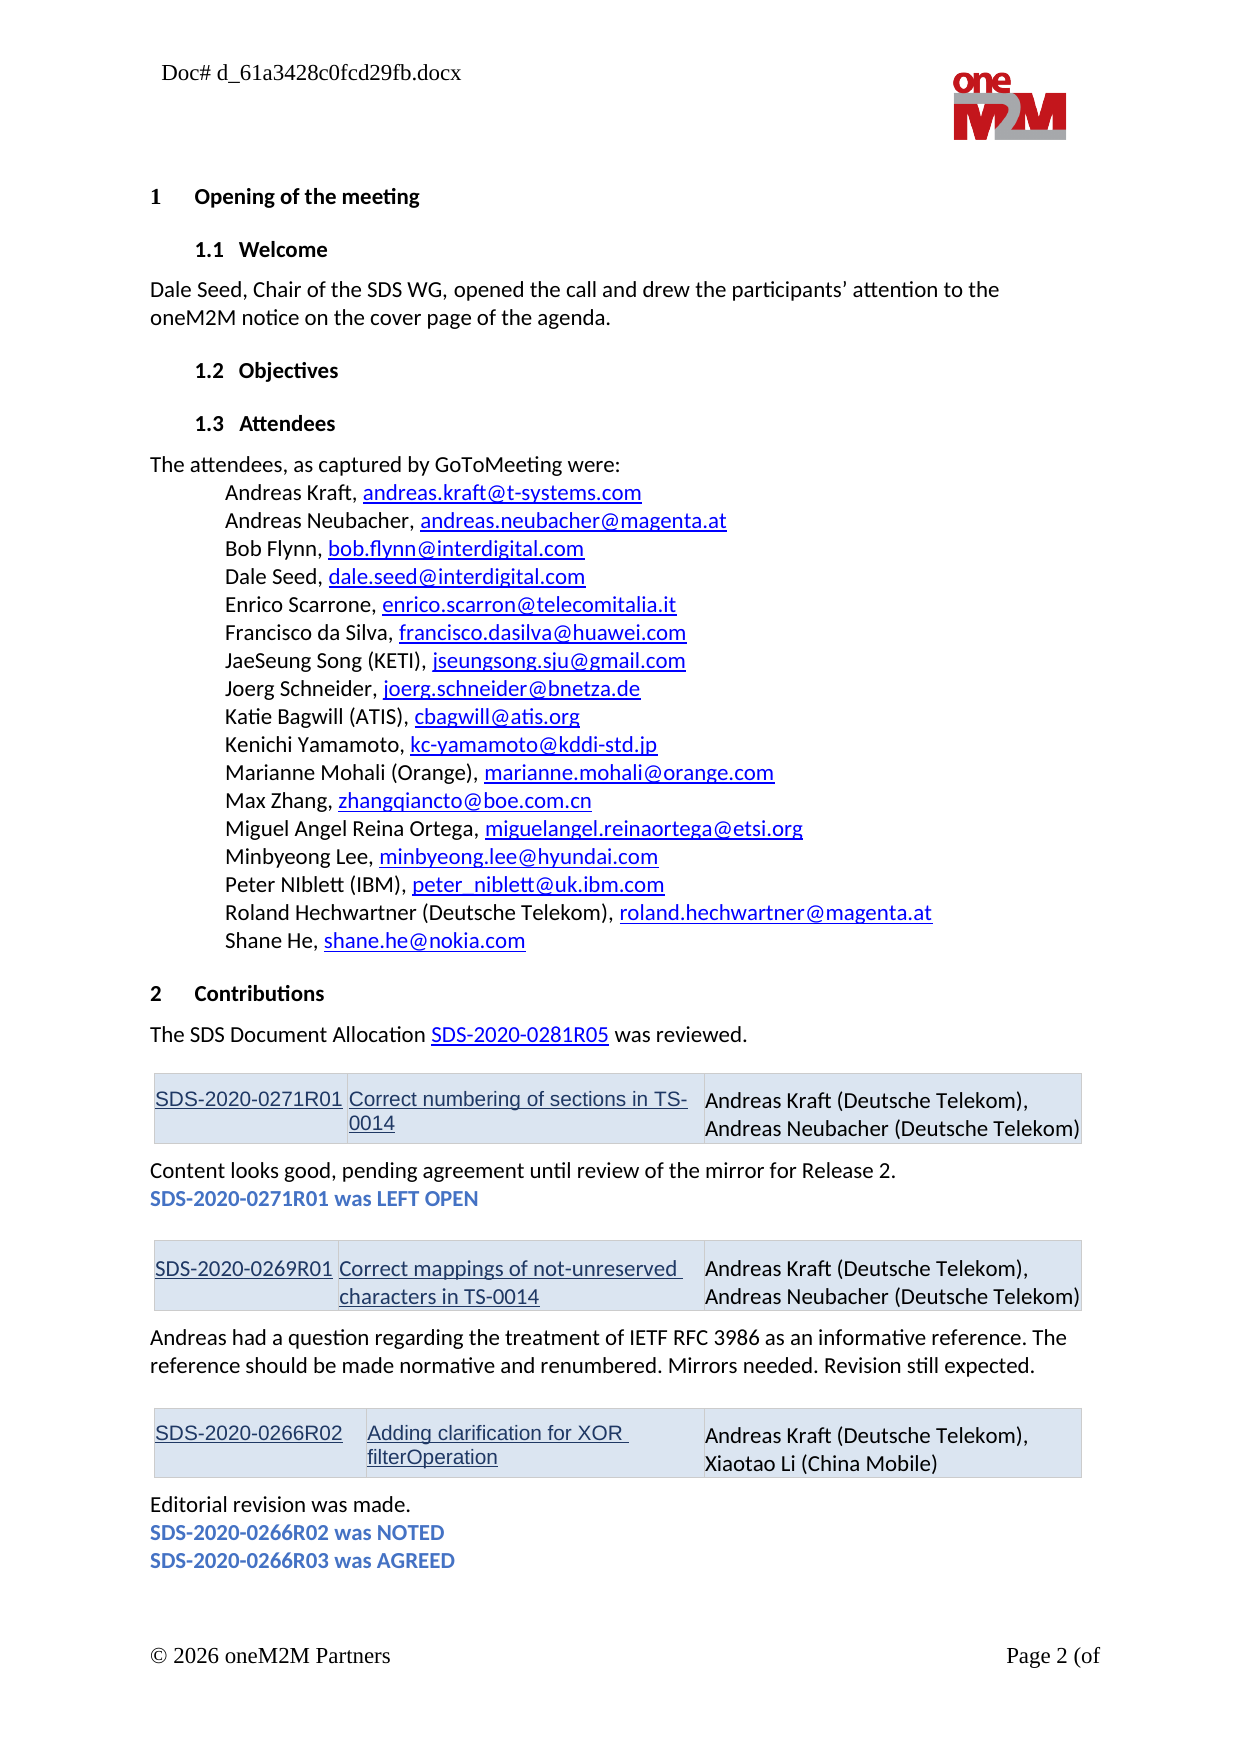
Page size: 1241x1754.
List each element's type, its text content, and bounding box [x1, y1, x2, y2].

text The SDS Document Allocation SDS-2020-0281R05 was reviewed. [150, 1020, 1090, 1048]
subtitle 1.3 Attendees [194, 409, 1090, 438]
table_header Andreas Kraft (Deutsche Telekom), Xiaotao Li (China Mobile) [705, 1409, 1081, 1477]
text SDS-2020-0271R01 was LEFT OPEN [150, 1184, 1090, 1212]
text Roland Hechwartner (Deutsche Telekom), roland.hechwartner@magenta.at [225, 898, 1090, 926]
subtitle 1.1 Welcome [194, 235, 1090, 263]
text JaeSeung Song (KETI), jseungsong.sju@gmail.com [225, 646, 1090, 674]
subtitle 2 Contributions [150, 979, 1090, 1007]
text Joerg Schneider, joerg.schneider@bnetza.de [225, 674, 1090, 702]
text Marianne Mohali (Orange), marianne.mohali@orange.com [225, 758, 1090, 786]
table_header Adding clarification for XOR filterOperation [367, 1409, 704, 1477]
picture [939, 59, 1080, 155]
text Content looks good, pending agreement until review of the mirror for Release 2. [150, 1156, 1090, 1184]
text Katie Bagwill (ATIS), cbagwill@atis.org [225, 702, 1090, 730]
table_header Andreas Kraft (Deutsche Telekom), Andreas Neubacher (Deutsche Telekom) [705, 1241, 1081, 1310]
text Andreas Kraft, andreas.kraft@t-systems.com [225, 478, 1090, 506]
text SDS-2020-0266R02 was NOTED [150, 1518, 1090, 1547]
text Andreas had a question regarding the treatment of IETF RFC 3986 as an informative reference. The reference should be made normative and renumbered. Mirrors needed. Revision still expected. [150, 1323, 1090, 1379]
subtitle 1.2 Objectives [194, 357, 1090, 384]
text Miguel Angel Reina Ortega, miguelangel.reinaortega@etsi.org [225, 814, 1090, 842]
table_header Correct numbering of sections in TS-0014 [348, 1074, 704, 1143]
text The attendees, as captured by GoToMeeting were: [150, 450, 1090, 478]
text Minbyeong Lee, minbyeong.lee@hyundai.com [225, 842, 1090, 870]
table_header SDS-2020-0269R01 [155, 1241, 338, 1310]
text Kenichi Yamamoto, kc-yamamoto@kddi-std.jp [225, 730, 1090, 758]
text SDS-2020-0266R03 was AGREED [150, 1547, 1090, 1574]
table_header SDS-2020-0266R02 [155, 1409, 366, 1477]
text Shane He, shane.he@nokia.com [225, 926, 1090, 954]
text Max Zhang, zhangqiancto@boe.com.cn [225, 786, 1090, 814]
text Andreas Neubacher, andreas.neubacher@magenta.at [225, 506, 1090, 534]
subtitle 1 Opening of the meeting [150, 182, 1090, 210]
text Francisco da Silva, francisco.dasilva@huawei.com [225, 618, 1090, 646]
text Enrico Scarrone, enrico.scarron@telecomitalia.it [225, 590, 1090, 618]
text Editorial revision was made. [150, 1491, 1090, 1518]
text Bob Flynn, bob.flynn@interdigital.com [225, 534, 1090, 562]
text Dale Seed, dale.seed@interdigital.com [225, 562, 1090, 590]
table_header Correct mappings of not-unreserved characters in TS-0014 [339, 1241, 704, 1310]
text Dale Seed, Chair of the SDS WG, opened the call and drew the participants’ attention to the oneM2M notice on the cover page of the agenda. [150, 276, 1090, 332]
table_header SDS-2020-0271R01 [155, 1074, 347, 1143]
text Peter NIblett (IBM), peter_niblett@uk.ibm.com [225, 870, 1090, 898]
table_header Andreas Kraft (Deutsche Telekom), Andreas Neubacher (Deutsche Telekom) [705, 1074, 1081, 1143]
